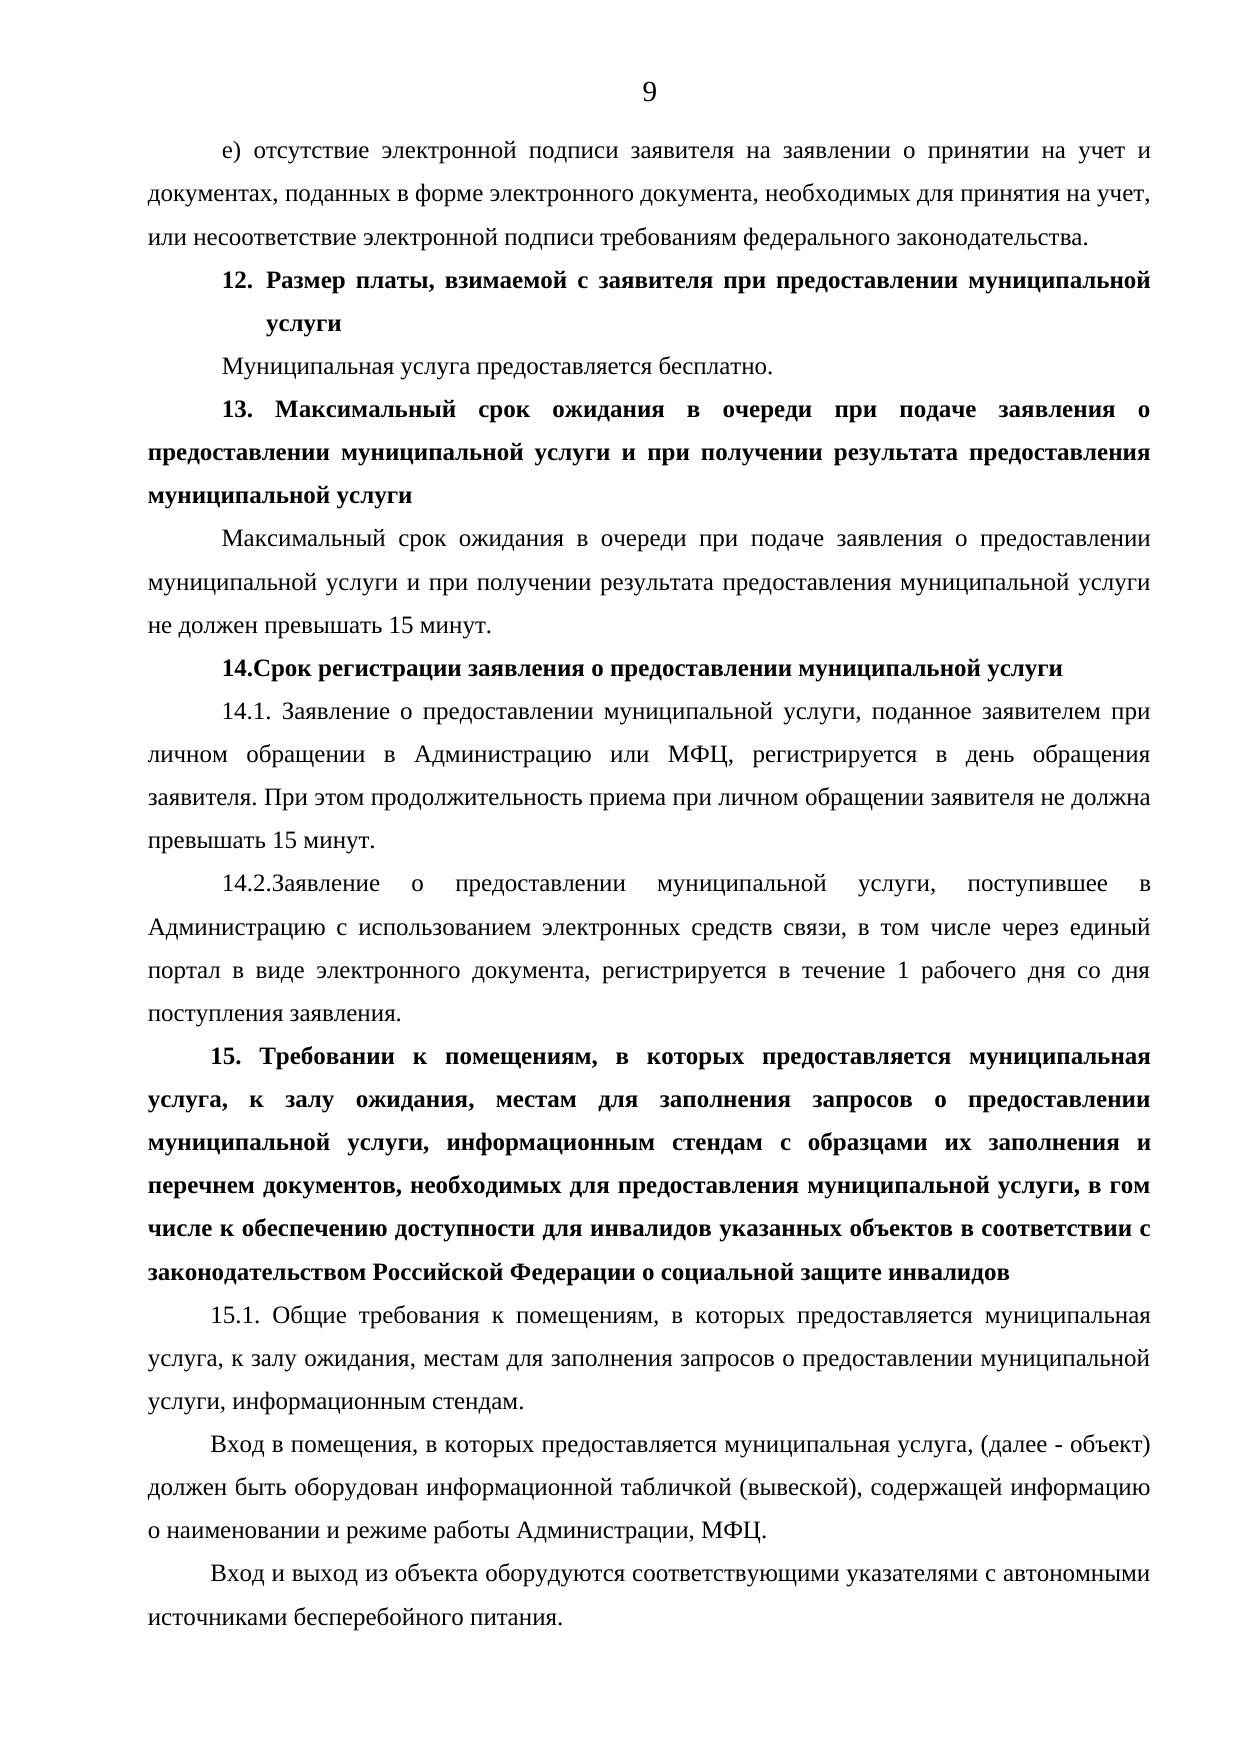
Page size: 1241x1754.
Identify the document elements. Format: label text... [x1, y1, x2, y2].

text 14.1. Заявление о предоставлении муниципальной услуги, поданное заявителем при личном обращении в Администрацию или МФЦ, регистрируется в день обращения заявителя. При этом продолжительность приема при личном обращении заявителя не должна превышать 15 минут. [148, 696, 1152, 854]
text 13. Максимальный срок ожидания в очереди при подаче заявления о предоставлении муниципальной услуги и при получении результата предоставления муниципальной услуги [148, 394, 1152, 509]
list Размер платы, взимаемой с заявителя при предоставлении муниципальной услуги [222, 265, 1152, 337]
text Максимальный срок ожидания в очереди при подаче заявления о предоставлении муниципальной услуги и при получении результата предоставления муниципальной услуги не должен превышать 15 минут. [148, 523, 1152, 638]
text Муниципальная услуга предоставляется бесплатно. [148, 351, 1152, 380]
text Вход и выход из объекта оборудуются соответствующими указателями с автономными источниками бесперебойного питания. [148, 1558, 1152, 1630]
text 14.2.Заявление о предоставлении муниципальной услуги, поступившее в Администрацию с использованием электронных средств связи, в том числе через единый портал в виде электронного документа, регистрируется в течение 1 рабочего дня со дня поступления заявления. [148, 868, 1152, 1027]
text 15. Требовании к помещениям, в которых предоставляется муниципальная услуга, к залу ожидания, местам для заполнения запросов о предоставлении муниципальной услуги, информационным стендам с образцами их заполнения и перечнем документов, необходимых для предоставления муниципальной услуги, в гом числе к обеспечению доступности для инвалидов указанных объектов в соответствии с законодательством Российской Федерации о социальной защите инвалидов [148, 1041, 1152, 1285]
text е) отсутствие электронной подписи заявителя на заявлении о принятии на учет и документах, поданных в форме электронного документа, необходимых для принятия на учет, или несоответствие электронной подписи требованиям федерального законодательства. [148, 135, 1152, 250]
text Вход в помещения, в которых предоставляется муниципальная услуга, (далее - объект) должен быть оборудован информационной табличкой (вывеской), содержащей информацию о наименовании и режиме работы Администрации, МФЦ. [148, 1429, 1152, 1544]
text 15.1. Общие требования к помещениям, в которых предоставляется муниципальная услуга, к залу ожидания, местам для заполнения запросов о предоставлении муниципальной услуги, информационным стендам. [148, 1300, 1152, 1415]
text 14.Срок регистрации заявления о предоставлении муниципальной услуги [148, 653, 1152, 682]
